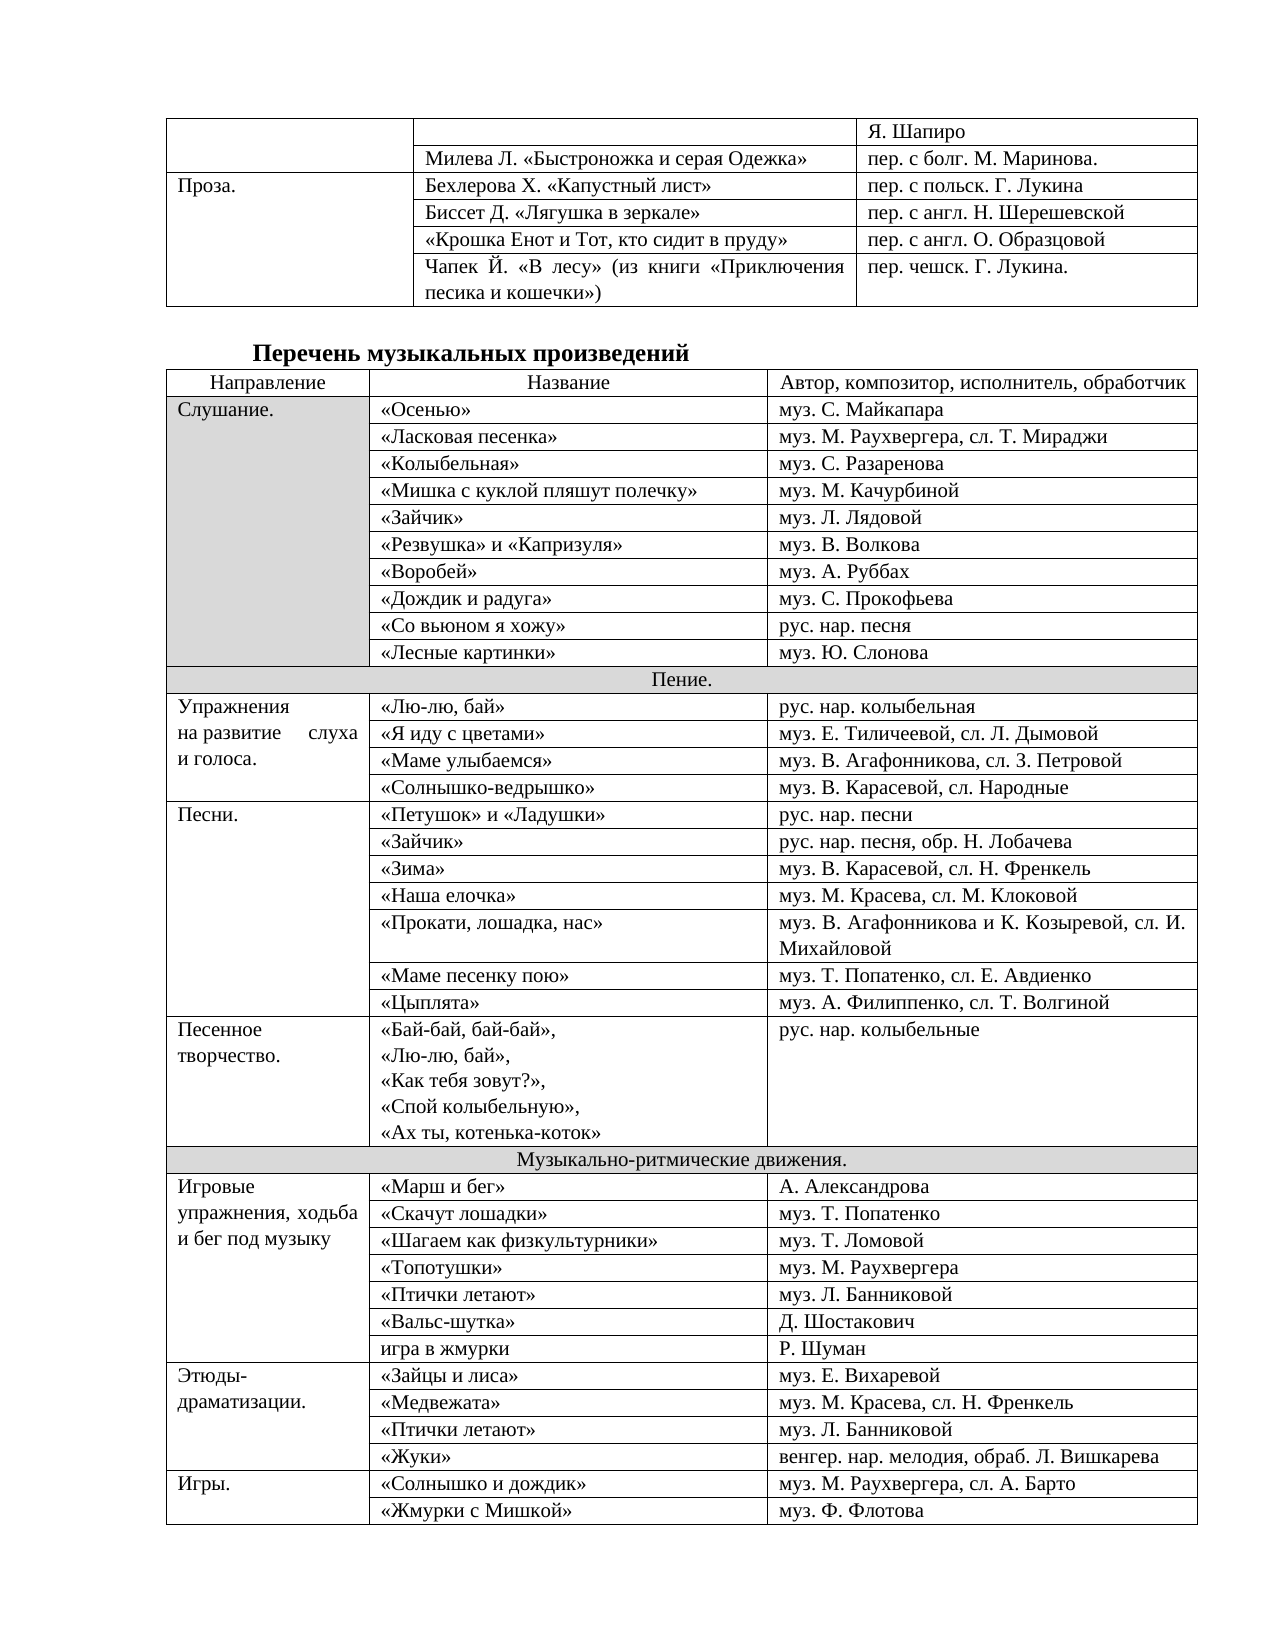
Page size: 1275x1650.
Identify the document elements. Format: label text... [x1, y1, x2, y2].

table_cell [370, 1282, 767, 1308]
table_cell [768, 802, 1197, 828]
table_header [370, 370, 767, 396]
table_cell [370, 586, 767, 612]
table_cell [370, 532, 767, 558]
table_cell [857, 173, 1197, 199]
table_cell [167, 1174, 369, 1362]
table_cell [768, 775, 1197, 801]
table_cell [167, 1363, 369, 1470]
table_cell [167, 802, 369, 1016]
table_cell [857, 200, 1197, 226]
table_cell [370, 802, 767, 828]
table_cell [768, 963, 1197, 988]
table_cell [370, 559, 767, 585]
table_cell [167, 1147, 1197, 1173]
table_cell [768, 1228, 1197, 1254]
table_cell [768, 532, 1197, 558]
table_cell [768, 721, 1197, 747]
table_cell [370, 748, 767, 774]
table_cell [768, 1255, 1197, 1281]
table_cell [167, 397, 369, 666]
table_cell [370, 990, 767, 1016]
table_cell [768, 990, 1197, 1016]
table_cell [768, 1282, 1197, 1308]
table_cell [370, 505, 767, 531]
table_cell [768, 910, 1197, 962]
subtitle Перечень музыкальных произведений [252, 338, 1186, 367]
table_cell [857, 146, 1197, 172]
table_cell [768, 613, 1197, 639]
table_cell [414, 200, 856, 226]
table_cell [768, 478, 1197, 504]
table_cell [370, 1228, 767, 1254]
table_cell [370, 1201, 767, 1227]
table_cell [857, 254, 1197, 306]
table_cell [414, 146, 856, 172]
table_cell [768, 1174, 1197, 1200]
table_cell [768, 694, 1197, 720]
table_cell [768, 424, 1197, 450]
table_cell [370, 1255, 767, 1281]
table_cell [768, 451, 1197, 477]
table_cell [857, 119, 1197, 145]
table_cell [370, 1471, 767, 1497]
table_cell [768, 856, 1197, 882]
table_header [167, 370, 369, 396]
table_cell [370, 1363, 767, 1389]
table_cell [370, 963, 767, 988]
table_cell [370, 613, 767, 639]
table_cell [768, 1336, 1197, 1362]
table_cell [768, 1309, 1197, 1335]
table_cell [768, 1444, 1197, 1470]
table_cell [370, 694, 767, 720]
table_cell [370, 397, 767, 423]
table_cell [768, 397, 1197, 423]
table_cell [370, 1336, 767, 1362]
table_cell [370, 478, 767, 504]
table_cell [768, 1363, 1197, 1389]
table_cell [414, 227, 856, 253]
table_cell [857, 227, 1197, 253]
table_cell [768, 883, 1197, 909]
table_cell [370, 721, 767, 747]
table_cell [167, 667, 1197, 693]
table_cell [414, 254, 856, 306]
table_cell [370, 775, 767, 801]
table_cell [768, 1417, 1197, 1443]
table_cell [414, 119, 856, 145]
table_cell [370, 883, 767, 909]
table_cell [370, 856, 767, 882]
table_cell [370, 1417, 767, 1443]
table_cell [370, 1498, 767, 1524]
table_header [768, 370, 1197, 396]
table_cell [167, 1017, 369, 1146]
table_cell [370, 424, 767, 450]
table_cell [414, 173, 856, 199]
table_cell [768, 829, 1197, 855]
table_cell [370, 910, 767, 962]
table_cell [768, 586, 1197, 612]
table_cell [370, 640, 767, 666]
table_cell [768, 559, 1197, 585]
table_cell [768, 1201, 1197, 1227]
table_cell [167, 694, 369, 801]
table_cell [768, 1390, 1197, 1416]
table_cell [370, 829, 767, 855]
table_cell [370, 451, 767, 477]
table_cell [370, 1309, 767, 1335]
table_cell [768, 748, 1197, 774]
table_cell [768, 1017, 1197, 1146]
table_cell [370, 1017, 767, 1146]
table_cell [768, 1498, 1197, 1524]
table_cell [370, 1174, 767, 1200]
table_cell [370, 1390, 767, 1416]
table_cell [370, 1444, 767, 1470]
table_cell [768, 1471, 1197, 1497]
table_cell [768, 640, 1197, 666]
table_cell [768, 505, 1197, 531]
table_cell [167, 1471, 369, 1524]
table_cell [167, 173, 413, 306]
